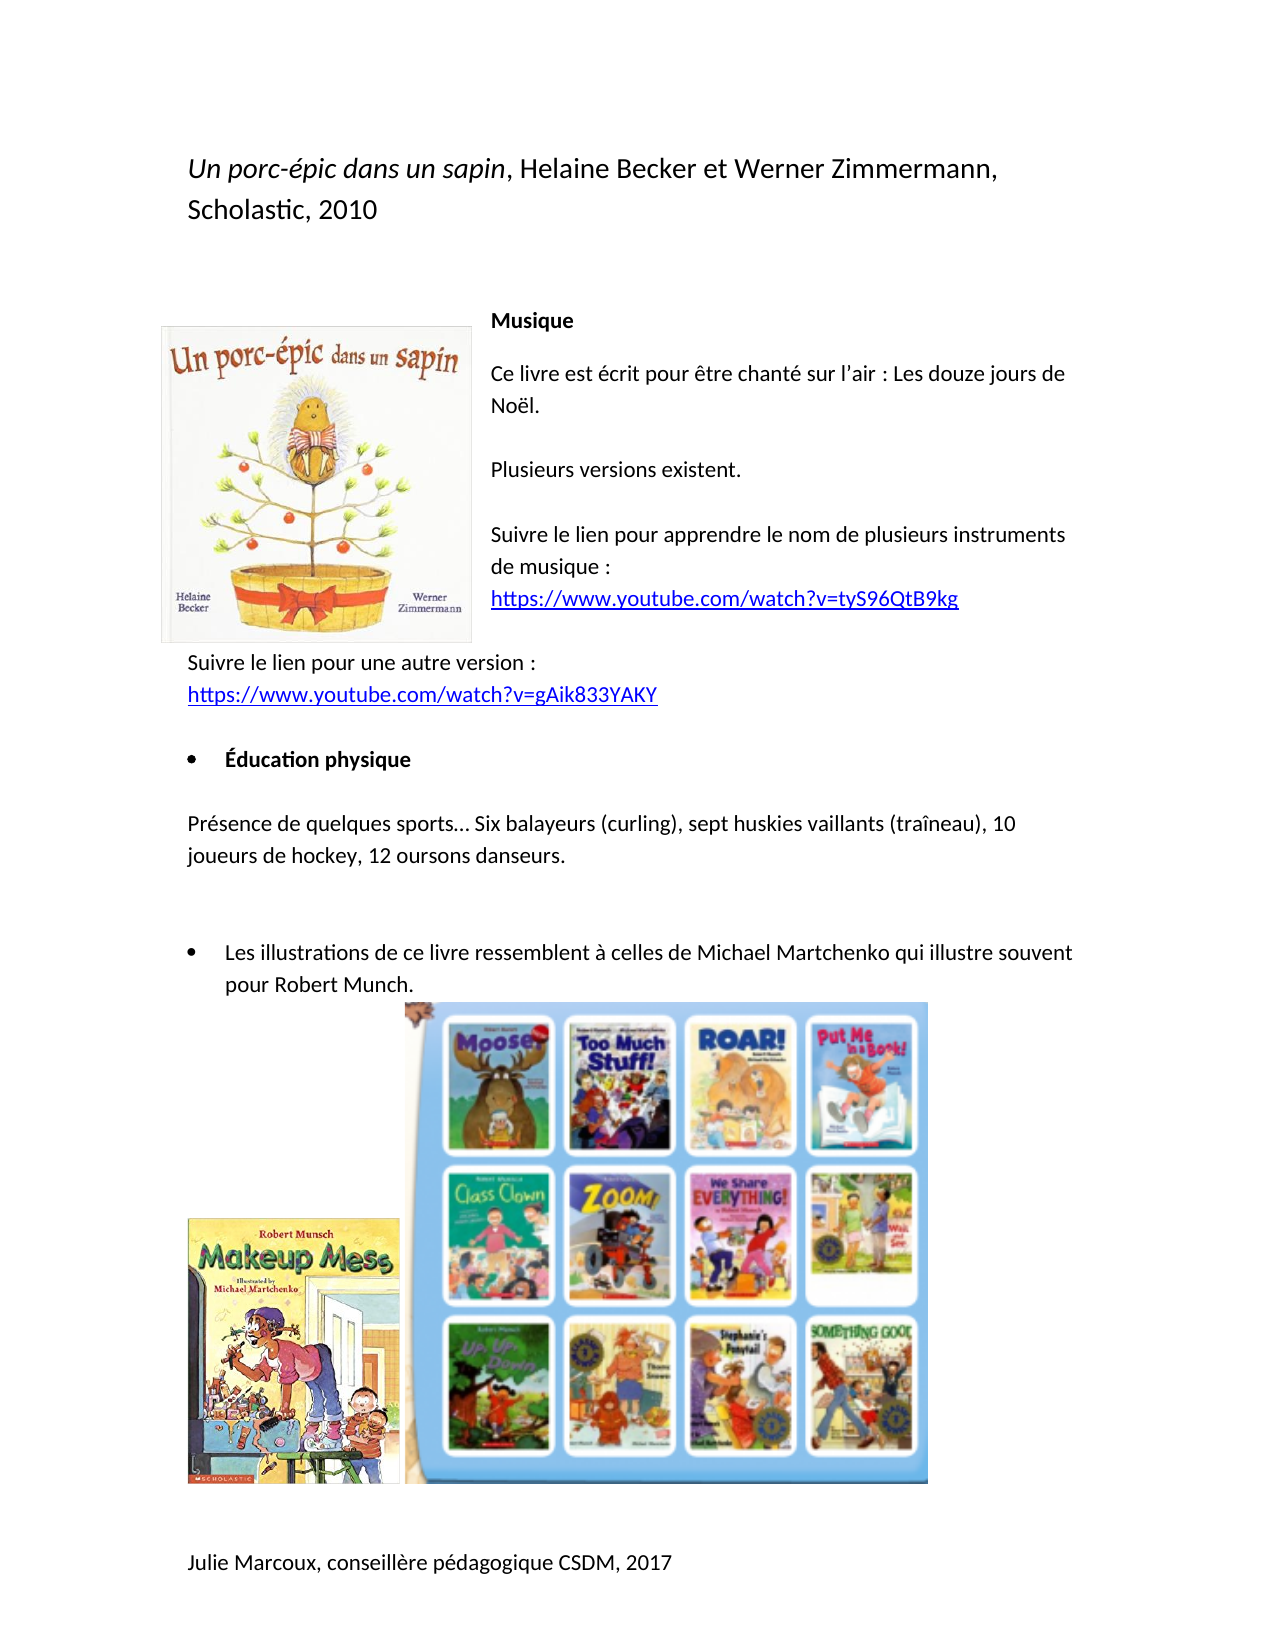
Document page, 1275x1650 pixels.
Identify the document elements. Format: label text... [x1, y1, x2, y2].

text Suivre le lien pour apprendre le nom de plusieurs instruments de musique : [472, 520, 1087, 580]
list Éducation physique [187, 745, 1087, 773]
picture [161, 326, 472, 643]
list Les illustrations de ce livre ressemblent à celles de Michael Martchenko qui illustre souvent pour Robert Munch. [187, 938, 1087, 998]
picture [404, 1002, 928, 1484]
text https://www.youtube.com/watch?v=gAik833YAKY [187, 681, 1087, 709]
text Ce livre est écrit pour être chanté sur l’air : Les douze jours de Noël. [472, 359, 1087, 419]
text Présence de quelques sports… Six balayeurs (curling), sept huskies vaillants (traîneau), 10 joueurs de hockey, 12 oursons danseurs. [187, 809, 1087, 869]
text https://www.youtube.com/watch?v=tyS96QtB9kg [472, 584, 1087, 612]
text Suivre le lien pour une autre version : [187, 648, 1087, 676]
text Plusieurs versions existent. [472, 455, 1087, 483]
picture [187, 1218, 400, 1484]
text Un porc-épic dans un sapin, Helaine Becker et Werner Zimmermann, Scholastic, 2010 [187, 150, 1087, 227]
text Musique [187, 306, 1087, 334]
